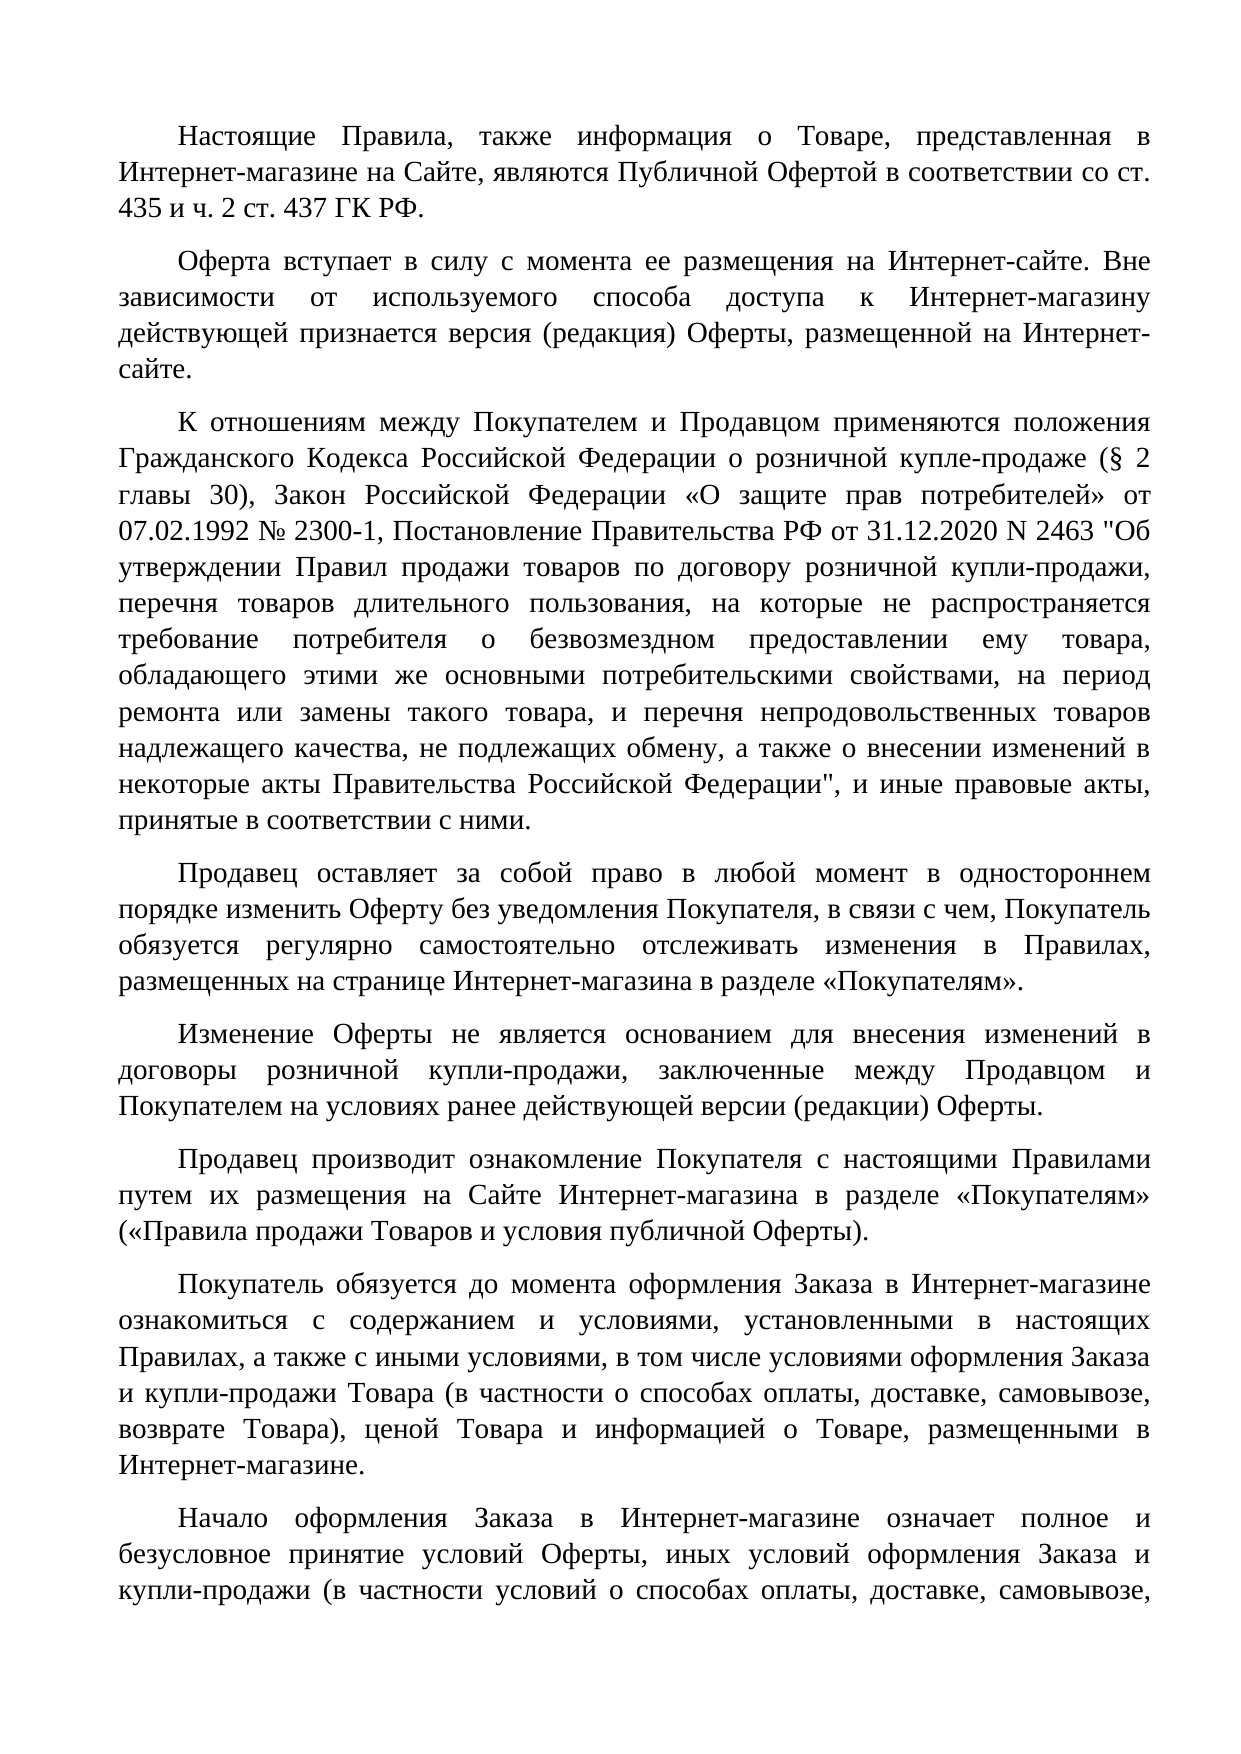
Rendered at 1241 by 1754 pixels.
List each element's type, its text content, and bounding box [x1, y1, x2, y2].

text Оферта вступает в силу с момента ее размещения на Интернет-сайте. Вне зависимости от используемого способа доступа к Интернет-магазину действующей признается версия (редакция) Оферты, размещенной на Интернет-сайте. [118, 243, 1152, 385]
text Покупатель обязуется до момента оформления Заказа в Интернет-магазине ознакомиться с содержанием и условиями, установленными в настоящих Правилах, а также с иными условиями, в том числе условиями оформления Заказа и купли-продажи Товара (в частности о способах оплаты, доставке, самовывозе, возврате Товара), ценой Товара и информацией о Товаре, размещенными в Интернет-магазине. [118, 1266, 1152, 1481]
text Изменение Оферты не является основанием для внесения изменений в договоры розничной купли-продажи, заключенные между Продавцом и Покупателем на условиях ранее действующей версии (редакции) Оферты. [118, 1016, 1152, 1122]
text К отношениям между Покупателем и Продавцом применяются положения Гражданского Кодекса Российской Федерации о розничной купле-продаже (§ 2 главы 30), Закон Российской Федерации «О защите прав потребителей» от 07.02.1992 № 2300-1, Постановление Правительства РФ от 31.12.2020 N 2463 "Об утверждении Правил продажи товаров по договору розничной купли-продажи, перечня товаров длительного пользования, на которые не распространяется требование потребителя о безвозмездном предоставлении ему товара, обладающего этими же основными потребительскими свойствами, на период ремонта или замены такого товара, и перечня непродовольственных товаров надлежащего качества, не подлежащих обмену, а также о внесении изменений в некоторые акты Правительства Российской Федерации", и иные правовые акты, принятые в соответствии с ними. [118, 404, 1152, 836]
text Настоящие Правила, также информация о Товаре, представленная в Интернет-магазине на Сайте, являются Публичной Офертой в соответствии со ст. 435 и ч. 2 ст. 437 ГК РФ. [118, 118, 1152, 224]
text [118, 1500, 1152, 1606]
text Продавец производит ознакомление Покупателя с настоящими Правилами путем их размещения на Сайте Интернет-магазина в разделе «Покупателям» («Правила продажи Товаров и условия публичной Оферты). [118, 1141, 1152, 1247]
text Продавец оставляет за собой право в любой момент в одностороннем порядке изменить Оферту без уведомления Покупателя, в связи с чем, Покупатель обязуется регулярно самостоятельно отслеживать изменения в Правилах, размещенных на странице Интернет-магазина в разделе «Покупателям». [118, 855, 1152, 997]
